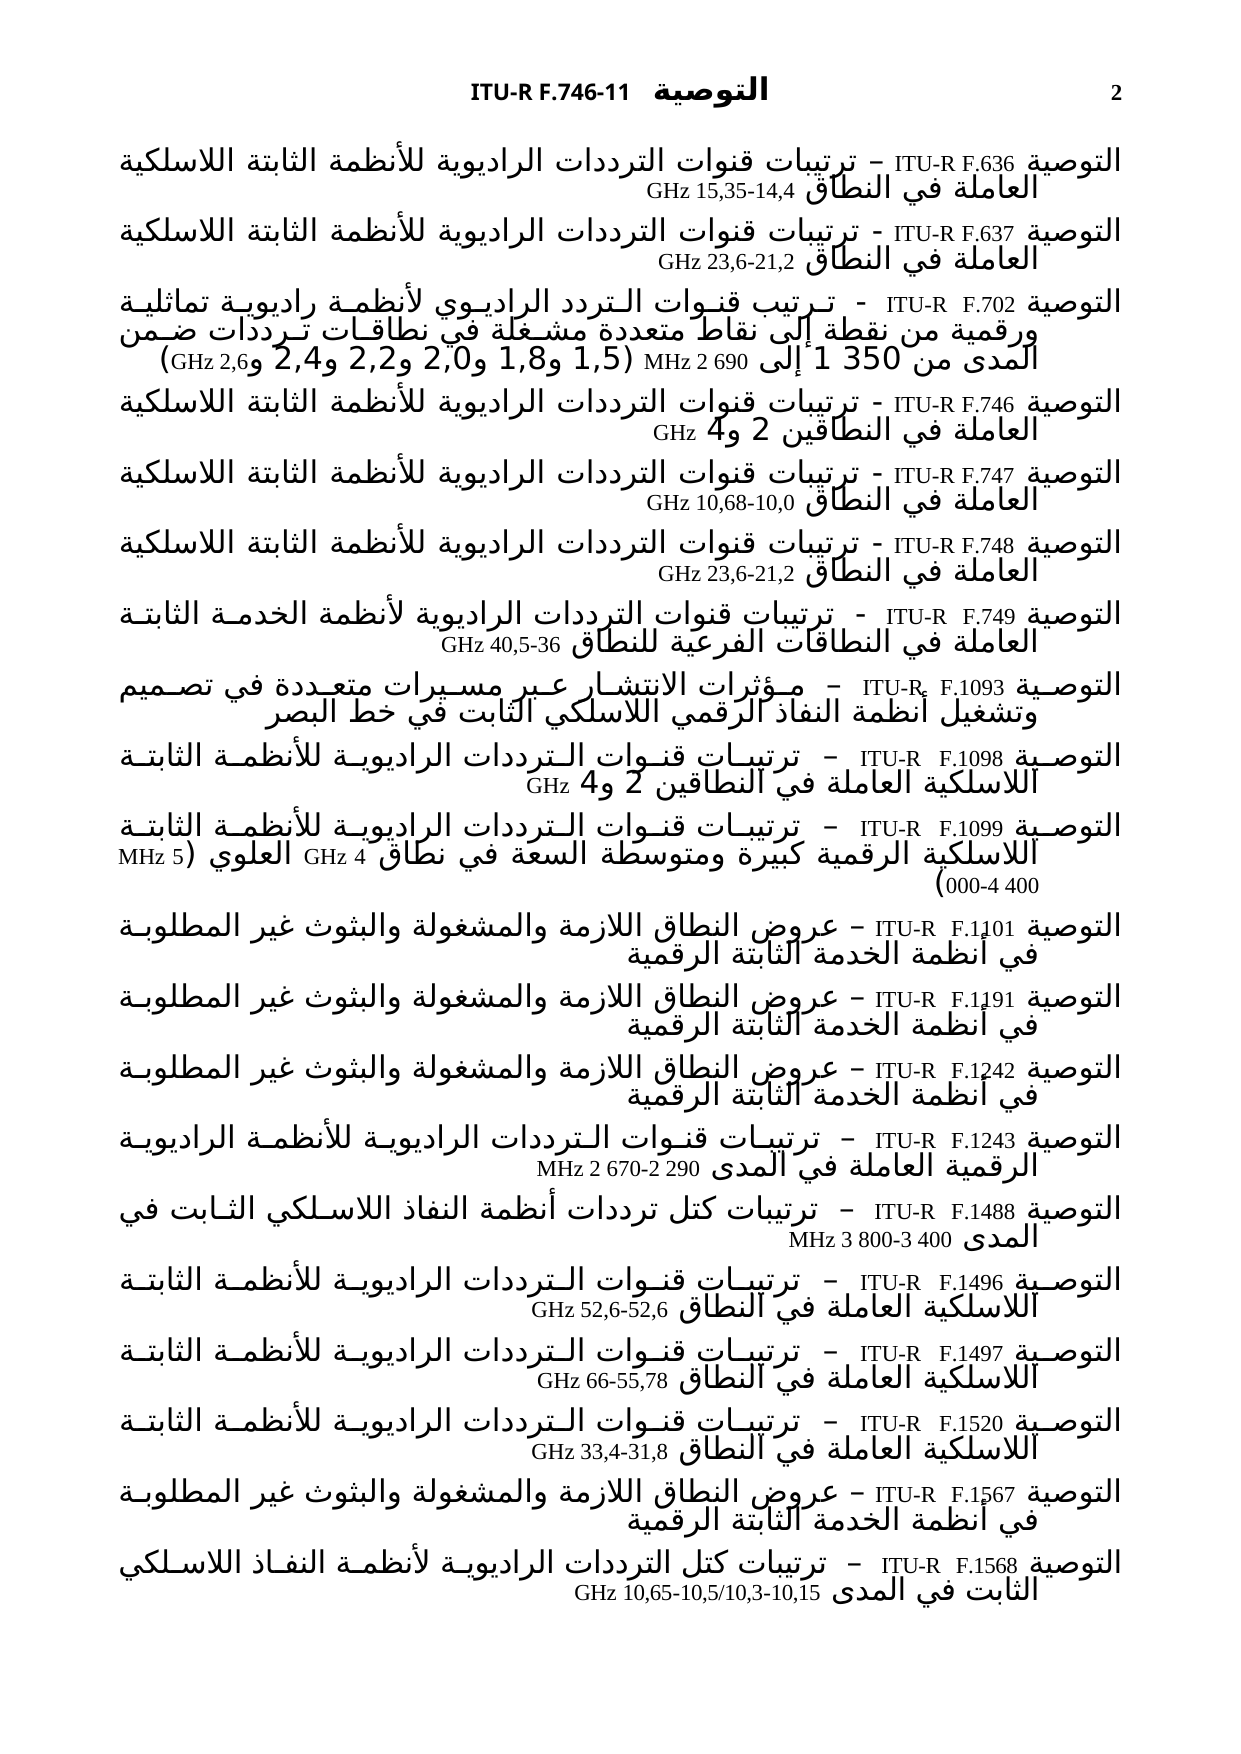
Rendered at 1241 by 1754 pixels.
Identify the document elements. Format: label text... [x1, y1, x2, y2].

text التوصية ITU-R F.1242 – عروض النطاق اللازمة والمشغولة والبثوث غير المطلوبة في أنظمة الخدمة الثابتة الرقمية [118, 1055, 1122, 1113]
text التوصية ITU-R F.1497 – ترتيبات قنوات الترددات الراديوية للأنظمة الثابتة اللاسلكية العاملة في النطاق GHz 66-55,78 [118, 1338, 1122, 1396]
text التوصية ITU-R F.1520 – ترتيبات قنوات الترددات الراديوية للأنظمة الثابتة اللاسلكية العاملة في النطاق GHz 33,4-31,8 [118, 1408, 1122, 1467]
text التوصية ITU-R F.747 - ترتيبات قنوات الترددات الراديوية للأنظمة الثابتة اللاسلكية العاملة في النطاق GHz 10,68-10,0 [118, 460, 1122, 518]
text التوصية ITU-R F.748 - ترتيبات قنوات الترددات الراديوية للأنظمة الثابتة اللاسلكية العاملة في النطاق GHz 23,6-21,2 [118, 531, 1122, 589]
text التوصية ITU-R F.1496 – ترتيبات قنوات الترددات الراديوية للأنظمة الثابتة اللاسلكية العاملة في النطاق GHz 52,6-52,6 [118, 1267, 1122, 1325]
text التوصية ITU-R F.1191 – عروض النطاق اللازمة والمشغولة والبثوث غير المطلوبة في أنظمة الخدمة الثابتة الرقمية [118, 984, 1122, 1042]
text التوصية ITU-R F.702 - ترتيب قنوات التردد الراديوي لأنظمة راديوية تماثلية ورقمية من نقطة إلى نقاط متعددة مشغلة في نطاقات ترددات ضمن المدى من 1 350 إلى MHz 2 690 (1,5 و1,8 و2,0 و2,2 و2,4 وGHz 2,6) [118, 289, 1122, 377]
text التوصية ITU-R F.636 – ترتيبات قنوات الترددات الراديوية للأنظمة الثابتة اللاسلكية العاملة في النطاق GHz 15,35-14,4 [118, 148, 1122, 206]
text التوصية ITU-R F.746 - ترتيبات قنوات الترددات الراديوية للأنظمة الثابتة اللاسلكية العاملة في النطاقين 2 و4 GHz [118, 389, 1122, 447]
text التوصية ITU-R F.1243 – ترتيبات قنوات الترددات الراديوية للأنظمة الراديوية الرقمية العاملة في المدى MHz 2 670-2 290 [118, 1126, 1122, 1184]
text التوصية ITU-R F.1567 – عروض النطاق اللازمة والمشغولة والبثوث غير المطلوبة في أنظمة الخدمة الثابتة الرقمية [118, 1479, 1122, 1537]
text التوصية ITU-R F.1098 – ترتيبات قنوات الترددات الراديوية للأنظمة الثابتة اللاسلكية العاملة في النطاقين 2 و4 GHz [118, 743, 1122, 801]
text التوصية ITU-R F.749 - ترتيبات قنوات الترددات الراديوية لأنظمة الخدمة الثابتة العاملة في النطاقات الفرعية للنطاق GHz 40,5-36 [118, 601, 1122, 659]
text التوصية ITU-R F.637 - ترتيبات قنوات الترددات الراديوية للأنظمة الثابتة اللاسلكية العاملة في النطاق GHz 23,6-21,2 [118, 218, 1122, 277]
text التوصية ITU-R F.1099 – ترتيبات قنوات الترددات الراديوية للأنظمة الثابتة اللاسلكية الرقمية كبيرة ومتوسطة السعة في نطاق GHz 4 العلوي (MHz 5 000-4 400) [118, 813, 1122, 901]
text التوصية ITU-R F.1568 – ترتيبات كتل الترددات الراديوية لأنظمة النفاذ اللاسلكي الثابت في المدى GHz 10,65-10,5/10,3-10,15 [118, 1550, 1122, 1608]
text التوصية ITU-R F.1488 – ترتيبات كتل ترددات أنظمة النفاذ اللاسلكي الثابت في المدى MHz 3 800-3 400 [118, 1196, 1122, 1254]
text التوصية ITU-R F.1101 – عروض النطاق اللازمة والمشغولة والبثوث غير المطلوبة في أنظمة الخدمة الثابتة الرقمية [118, 913, 1122, 972]
text التوصية ITU-R F.1093 – مؤثرات الانتشار عبر مسيرات متعددة في تصميم وتشغيل أنظمة النفاذ الرقمي اللاسلكي الثابت في خط البصر [118, 672, 1122, 730]
